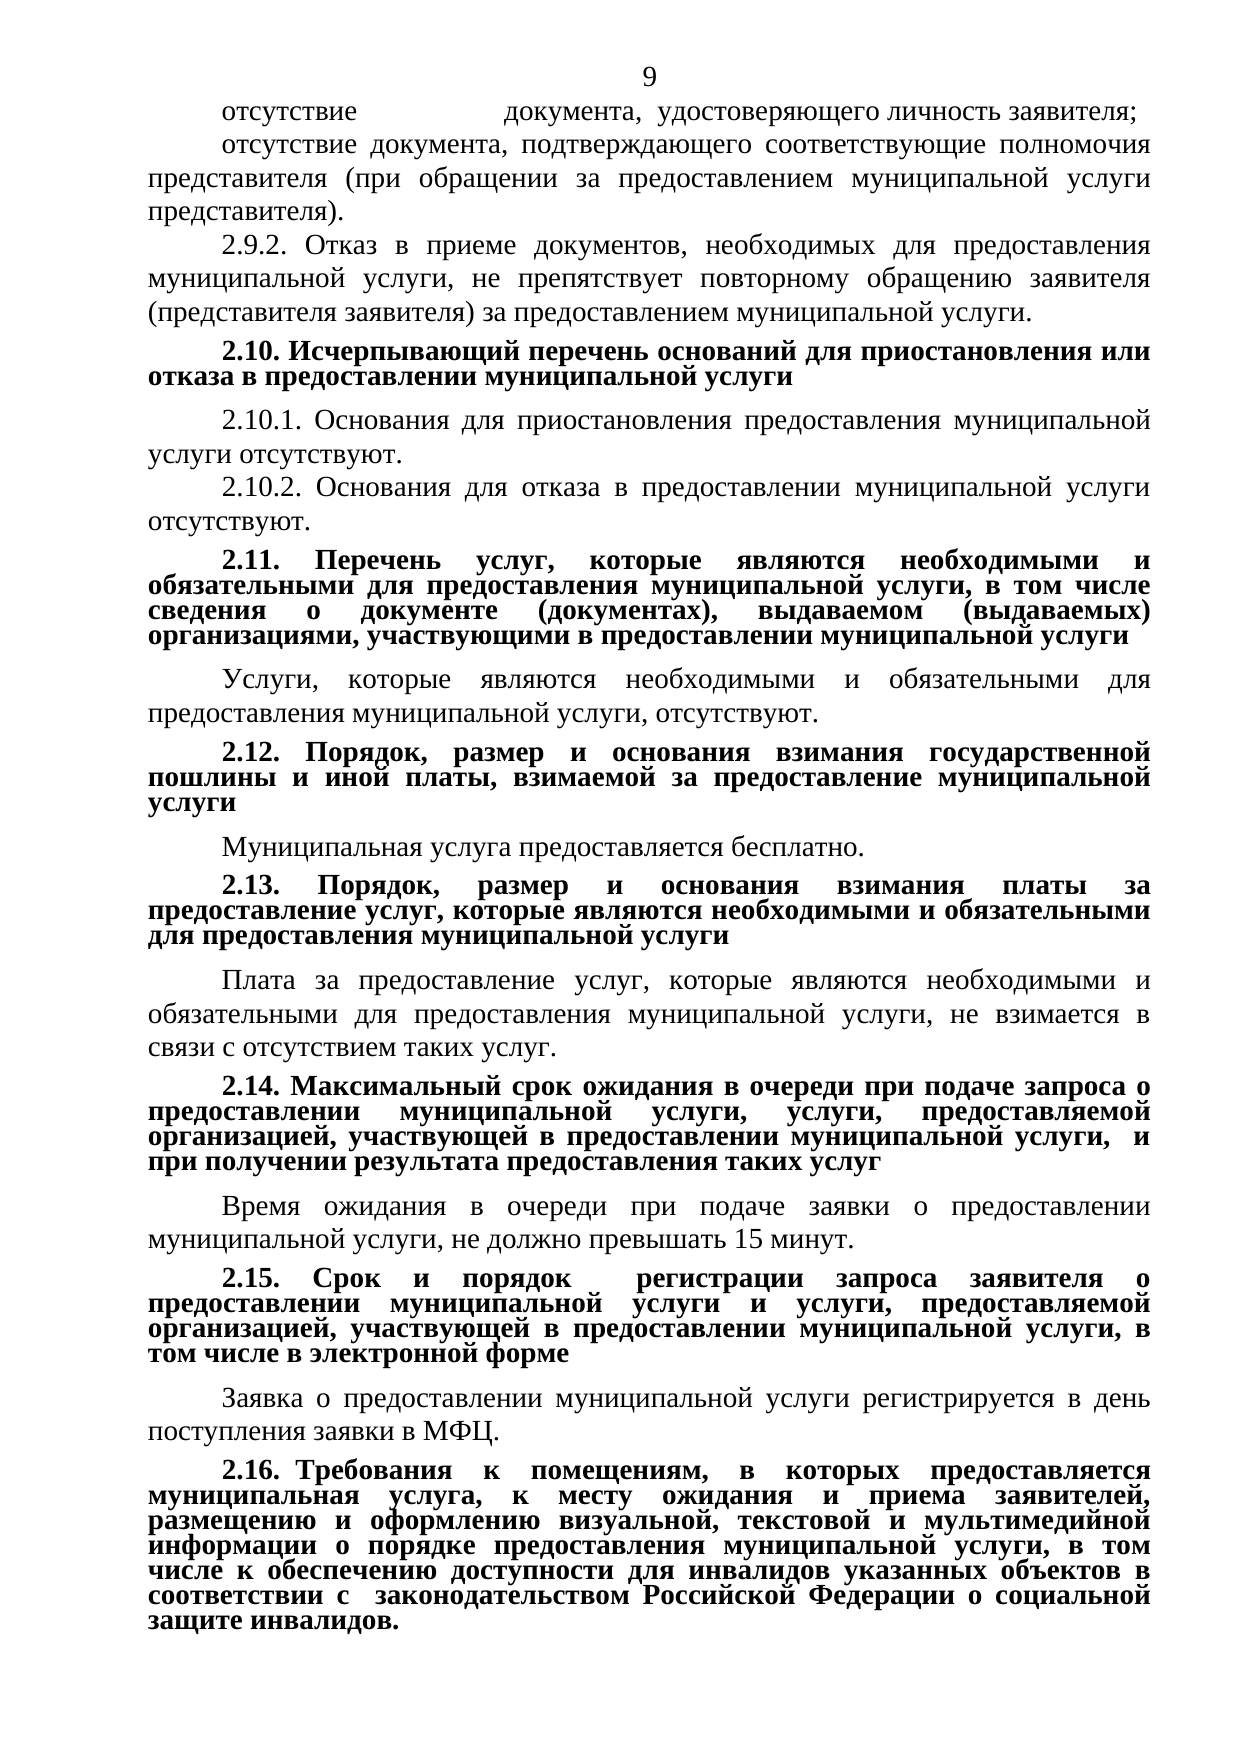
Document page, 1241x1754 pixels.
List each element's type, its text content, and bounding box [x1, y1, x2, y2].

text отсутствие документа, подтверждающего соответствующие полномочия представителя (при обращении за предоставлением муниципальной услуги представителя). [148, 126, 1152, 227]
text 2.10.1. Основания для приостановления предоставления муниципальной услуги отсутствуют. [148, 402, 1152, 469]
text отсутствие документа, удостоверяющего личность заявителя; [148, 93, 1152, 126]
text 2.15. Срок и порядок регистрации запроса заявителя о предоставлении муниципальной услуги и услуги, предоставляемой организацией, участвующей в предоставлении муниципальной услуги, в том числе в электронной форме [148, 1267, 1152, 1367]
text 2.10. Исчерпывающий перечень оснований для приостановления или отказа в предоставлении муниципальной услуги [148, 340, 1152, 390]
text 2.9.2. Отказ в приеме документов, необходимых для предоставления муниципальной услуги, не препятствует повторному обращению заявителя (представителя заявителя) за предоставлением муниципальной услуги. [148, 227, 1152, 327]
text 2.10.2. Основания для отказа в предоставлении муниципальной услуги отсутствуют. [148, 469, 1152, 537]
text 2.13. Порядок, размер и основания взимания платы за предоставление услуг, которые являются необходимыми и обязательными для предоставления муниципальной услуги [148, 875, 1152, 950]
text 2.14. Максимальный срок ожидания в очереди при подаче запроса о предоставлении муниципальной услуги, услуги, предоставляемой организацией, участвующей в предоставлении муниципальной услуги, и при получении результата предоставления таких услуг [148, 1075, 1152, 1175]
text 2.11. Перечень услуг, которые являются необходимыми и обязательными для предоставления муниципальной услуги, в том числе сведения о документе (документах), выдаваемом (выдаваемых) организациями, участвующими в предоставлении муниципальной услуги [148, 549, 1152, 649]
text Услуги, которые являются необходимыми и обязательными для предоставления муниципальной услуги, отсутствуют. [148, 662, 1152, 729]
text Плата за предоставление услуг, которые являются необходимыми и обязательными для предоставления муниципальной услуги, не взимается в связи с отсутствием таких услуг. [148, 962, 1152, 1063]
text 2.12. Порядок, размер и основания взимания государственной пошлины и иной платы, взимаемой за предоставление муниципальной услуги [148, 741, 1152, 816]
text Заявка о предоставлении муниципальной услуги регистрируется в день поступления заявки в МФЦ. [148, 1380, 1152, 1447]
text Муниципальная услуга предоставляется бесплатно. [148, 829, 1152, 862]
text 2.16. Требования к помещениям, в которых предоставляется муниципальная услуга, к месту ожидания и приема заявителей, размещению и оформлению визуальной, текстовой и мультимедийной информации о порядке предоставления муниципальной услуги, в том числе к обеспечению доступности для инвалидов указанных объектов в соответствии с законодательством Российской Федерации о социальной защите инвалидов. [148, 1459, 1152, 1634]
text Время ожидания в очереди при подаче заявки о предоставлении муниципальной услуги, не должно превышать 15 минут. [148, 1188, 1152, 1255]
